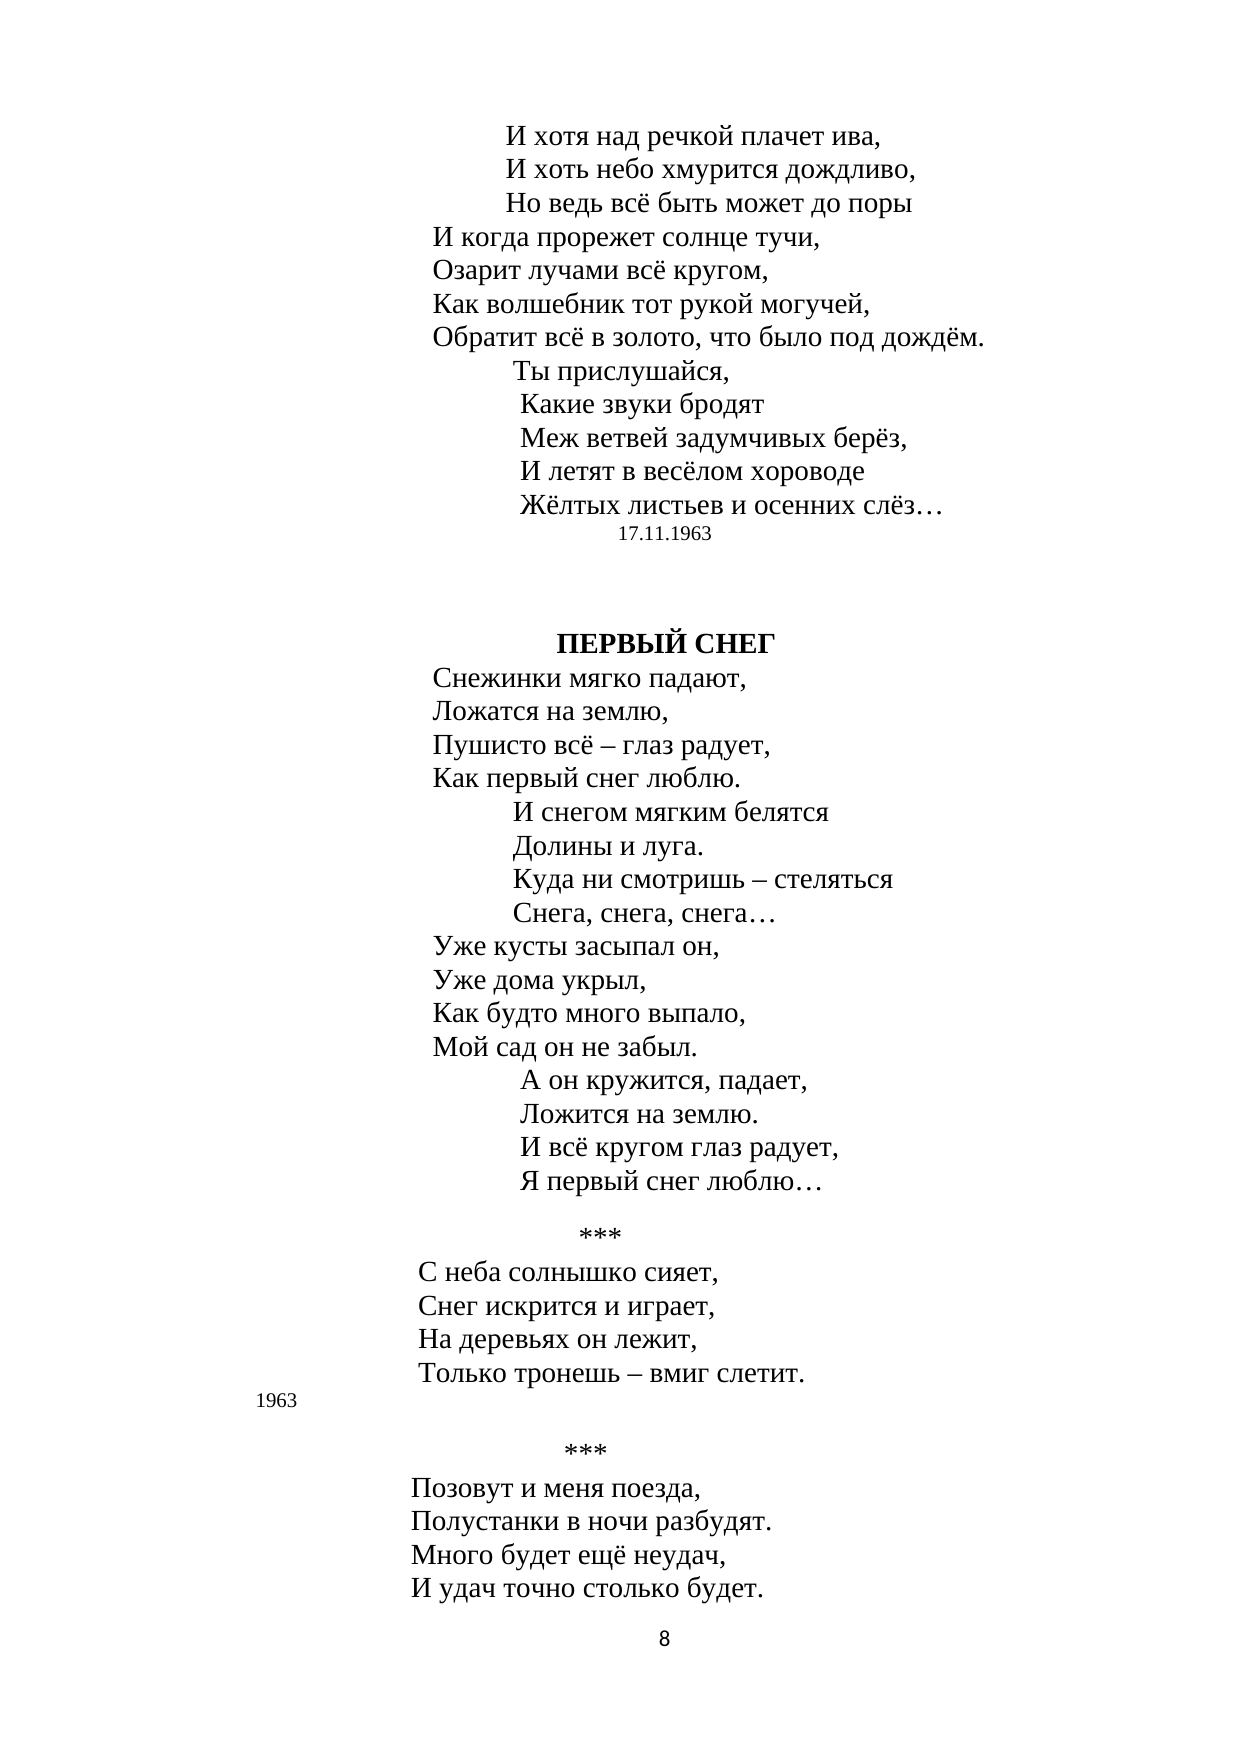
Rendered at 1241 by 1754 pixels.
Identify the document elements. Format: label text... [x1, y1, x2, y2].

text Позовут и меня поезда, [177, 1470, 1152, 1503]
text Я первый снег люблю… [177, 1163, 1152, 1197]
text Жёлтых листьев и осенних слёз… [177, 487, 1152, 521]
text Как первый снег люблю. [177, 761, 1152, 794]
text На деревьях он лежит, [177, 1321, 1152, 1355]
text И снегом мягким белятся [177, 794, 1152, 828]
text Снег искрится и играет, [177, 1288, 1152, 1321]
text ПЕРВЫЙ СНЕГ [177, 626, 1152, 660]
text Как будто много выпало, [177, 995, 1152, 1029]
text Куда ни смотришь – стеляться [177, 861, 1152, 895]
text Озарит лучами всё кругом, [177, 252, 1152, 286]
text Ты прислушайся, [177, 353, 1152, 386]
text И всё кругом глаз радует, [177, 1129, 1152, 1163]
text 17.11.1963 [177, 521, 1152, 545]
text *** [177, 1221, 1152, 1254]
text Много будет ещё неудач, [177, 1537, 1152, 1571]
text Снега, снега, снега… [177, 895, 1152, 928]
text Снежинки мягко падают, [177, 660, 1152, 693]
text Только тронешь – вмиг слетит. [177, 1355, 1152, 1388]
text И хотя над речкой плачет ива, [177, 118, 1152, 152]
text Но ведь всё быть может до поры [177, 185, 1152, 219]
text 1963 [177, 1388, 1152, 1412]
text С неба солнышко сияет, [177, 1254, 1152, 1288]
text Как волшебник тот рукой могучей, [177, 286, 1152, 319]
text Уже кусты засыпал он, [177, 928, 1152, 962]
text И удач точно столько будет. [177, 1571, 1152, 1604]
text Пушисто всё – глаз радует, [177, 727, 1152, 761]
text А он кружится, падает, [177, 1062, 1152, 1096]
text И когда прорежет солнце тучи, [177, 219, 1152, 252]
text Уже дома укрыл, [177, 962, 1152, 995]
text Какие звуки бродят [177, 386, 1152, 420]
text И хоть небо хмурится дождливо, [177, 152, 1152, 185]
text Долины и луга. [177, 828, 1152, 861]
text Ложатся на землю, [177, 693, 1152, 727]
text Ложится на землю. [177, 1096, 1152, 1129]
text Обратит всё в золото, что было под дождём. [177, 319, 1152, 353]
text Мой сад он не забыл. [177, 1029, 1152, 1062]
text Полустанки в ночи разбудят. [177, 1503, 1152, 1537]
text И летят в весёлом хороводе [177, 453, 1152, 487]
text *** [177, 1436, 1152, 1470]
text Меж ветвей задумчивых берёз, [177, 420, 1152, 453]
